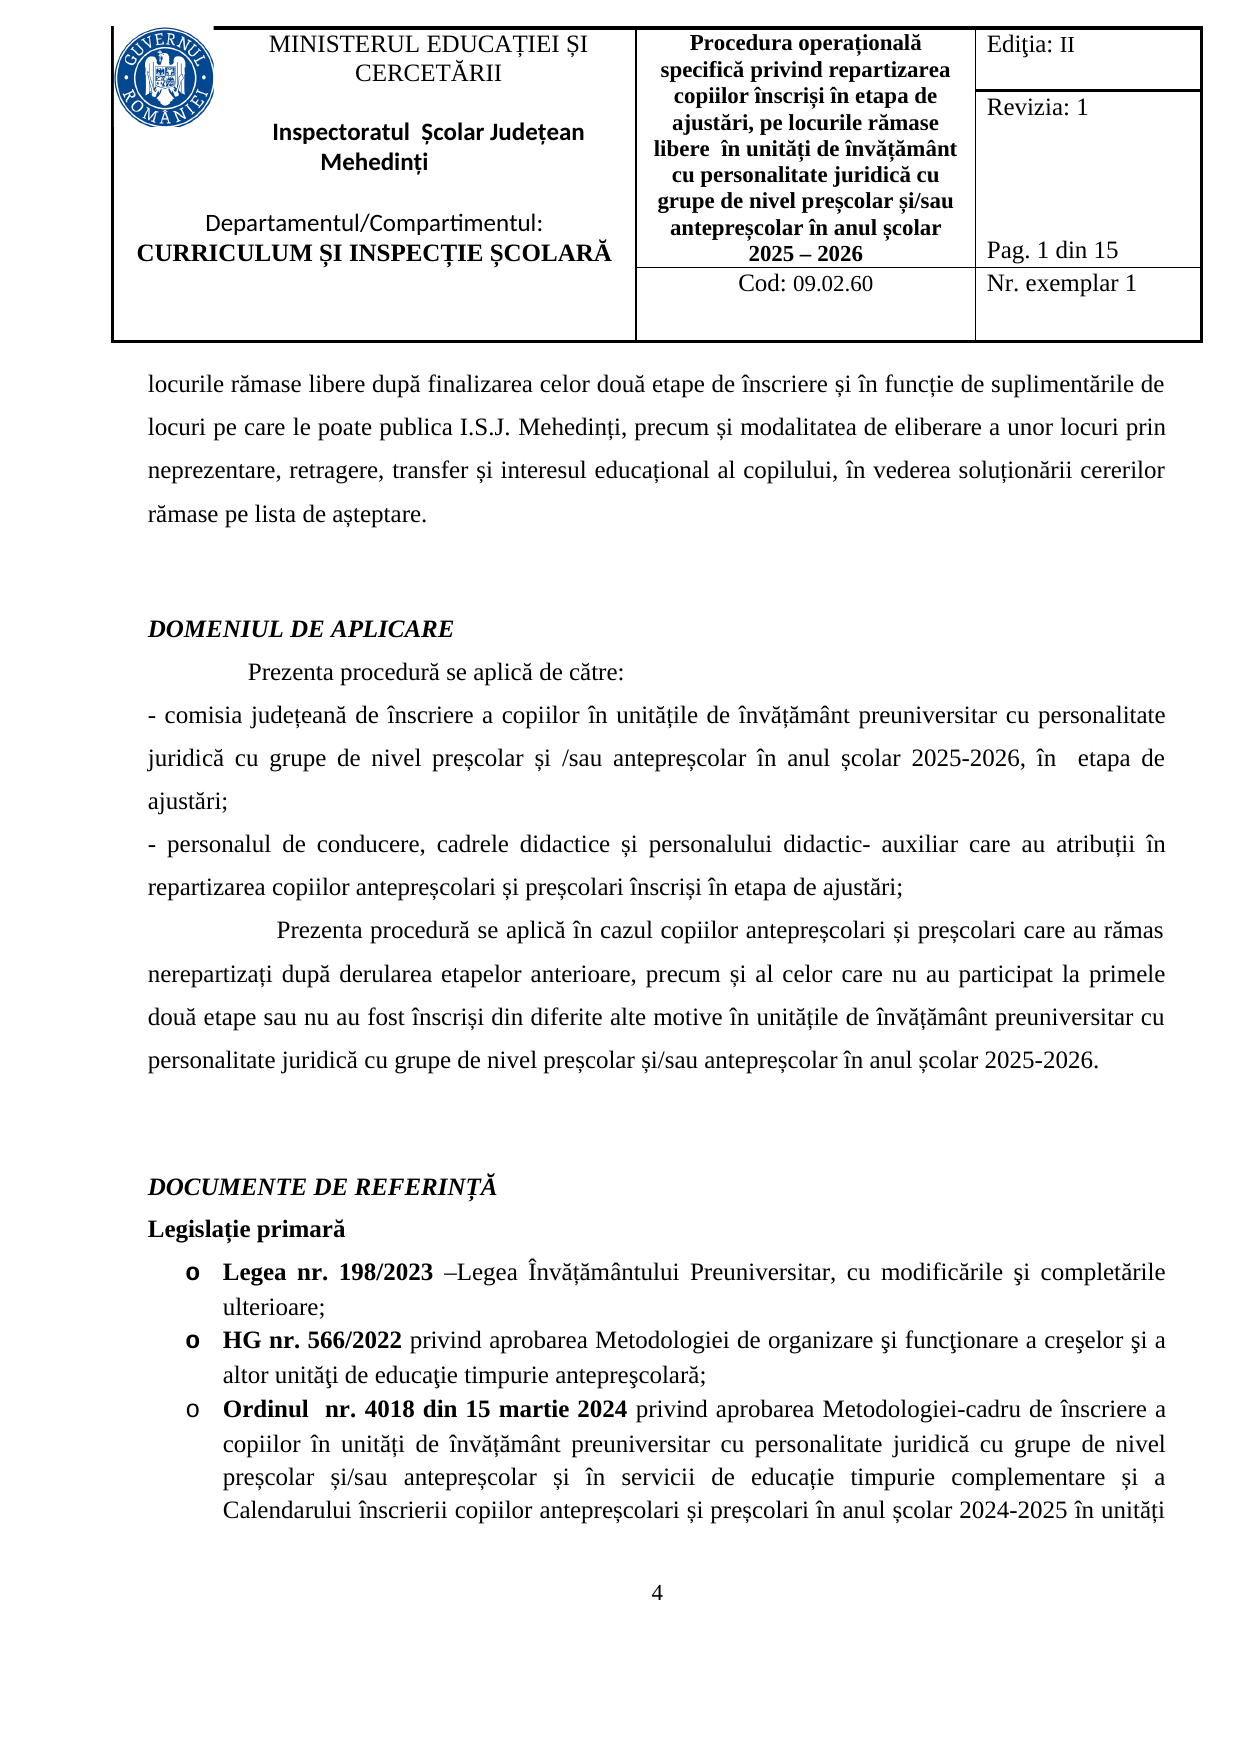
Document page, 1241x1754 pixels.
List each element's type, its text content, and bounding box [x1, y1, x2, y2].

text - personalul de conducere, cadrele didactice și personalului didactic- auxiliar care au atribuții în repartizarea copiilor antepreșcolari și preșcolari înscriși în etapa de ajustări; [148, 829, 1166, 901]
picture [113, 26, 214, 127]
text - comisia județeană de înscriere a copiilor în unitățile de învățământ preuniversitar cu personalitate juridică cu grupe de nivel preșcolar și /sau antepreșcolar în anul școlar 2025-2026, în etapa de ajustări; [148, 700, 1166, 815]
list HG nr. 566/2022 privind aprobarea Metodologiei de organizare şi funcţionare a creşelor şi a altor unităţi de educaţie timpurie antepreşcolară; [185, 1326, 1166, 1389]
text Legislație primară [148, 1214, 1166, 1243]
text DOMENIUL DE APLICARE [148, 614, 1166, 642]
text DOCUMENTE DE REFERINȚĂ [148, 1172, 1166, 1201]
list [185, 1394, 1166, 1523]
list Legea nr. 198/2023 –Legea Învățământului Preuniversitar, cu modificările şi completările ulterioare; [185, 1257, 1166, 1321]
text Prezenta procedură se aplică de către: [148, 657, 1166, 686]
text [148, 369, 1166, 527]
text Prezenta procedură se aplică în cazul copiilor antepreșcolari și preșcolari care au rămas nerepartizați după derularea etapelor anterioare, precum și al celor care nu au participat la primele două etape sau nu au fost înscriși din diferite alte motive în unitățile de învățământ preuniversitar cu personalitate juridică cu grupe de nivel preșcolar și/sau antepreșcolar în anul școlar 2025-2026. [148, 916, 1166, 1074]
